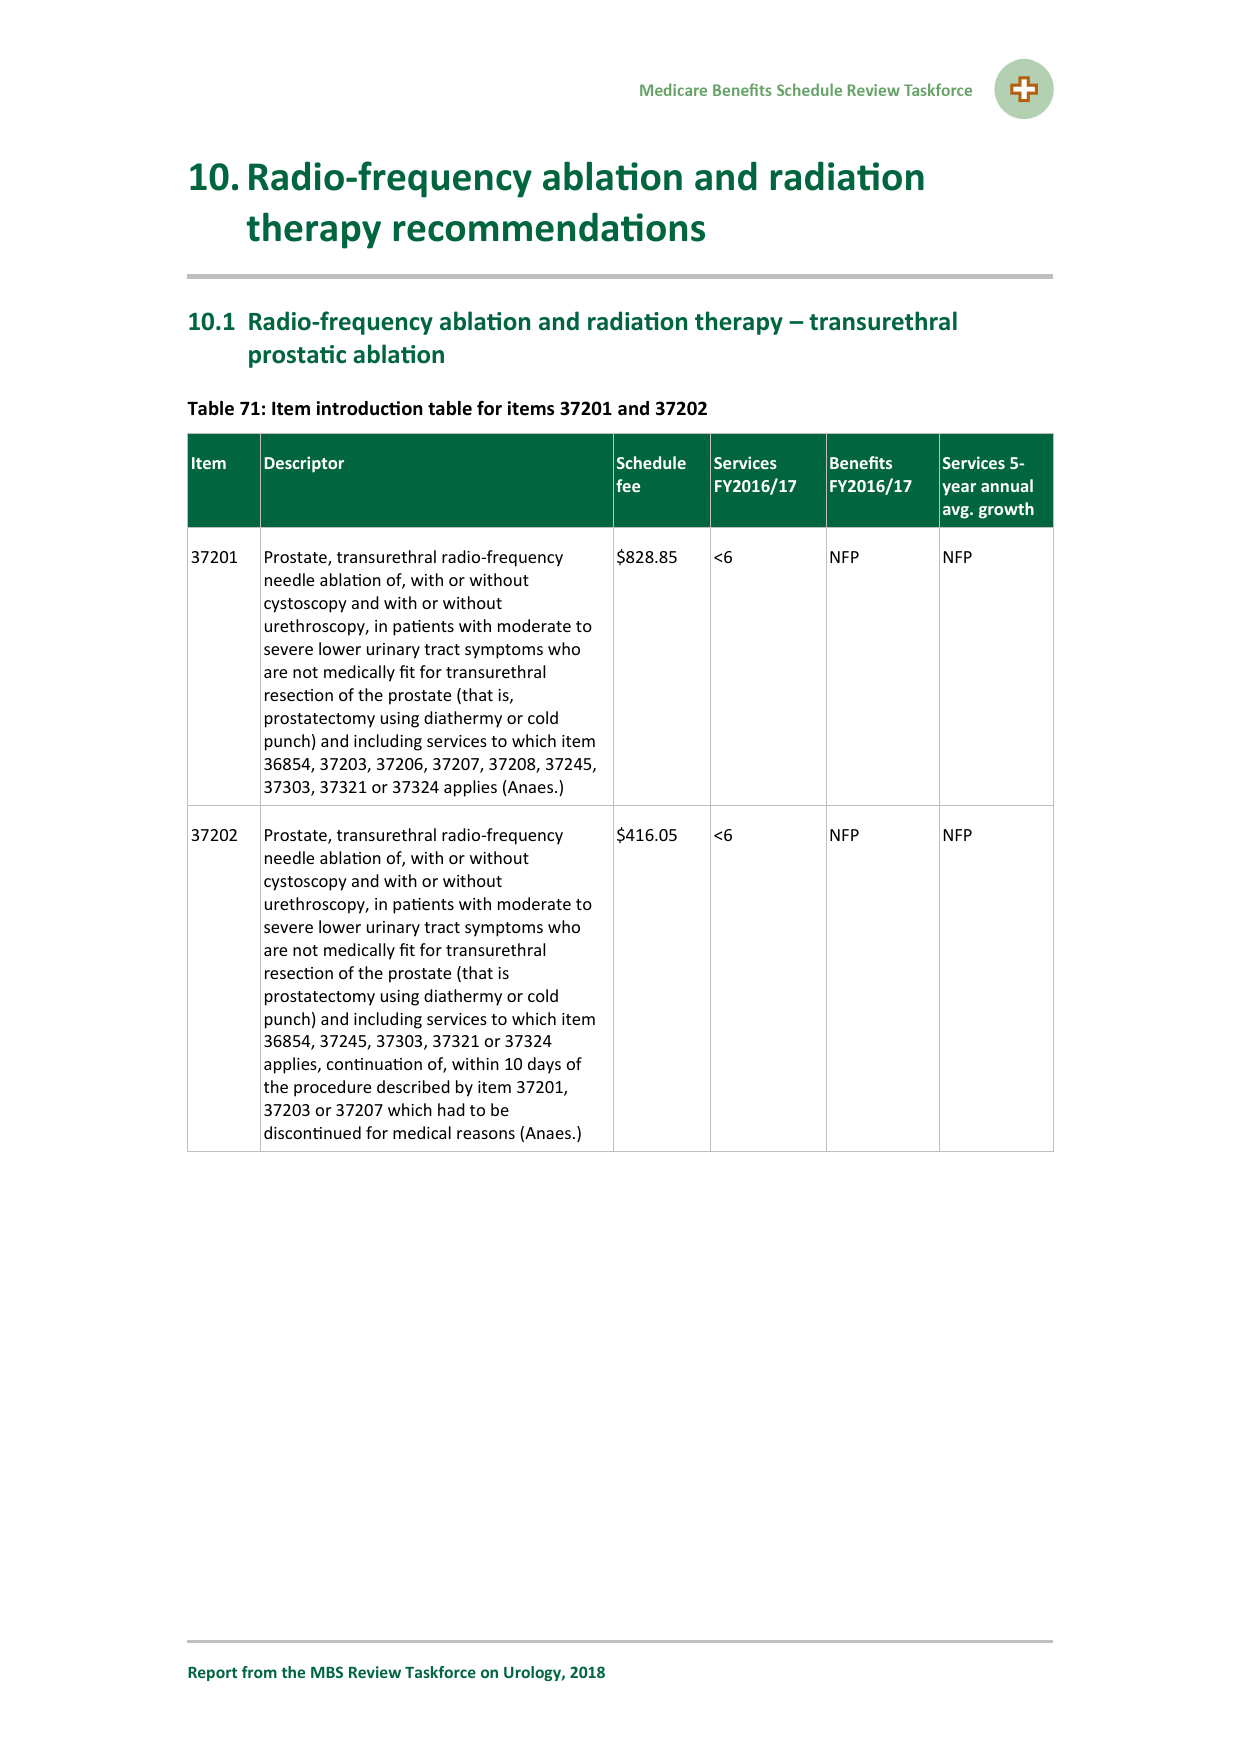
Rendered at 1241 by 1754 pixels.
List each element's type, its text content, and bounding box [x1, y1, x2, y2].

subtitle Radio-frequency ablation and radiation therapy – transurethral prostatic ablation [187, 304, 1053, 370]
picture [0, 0, 1241, 121]
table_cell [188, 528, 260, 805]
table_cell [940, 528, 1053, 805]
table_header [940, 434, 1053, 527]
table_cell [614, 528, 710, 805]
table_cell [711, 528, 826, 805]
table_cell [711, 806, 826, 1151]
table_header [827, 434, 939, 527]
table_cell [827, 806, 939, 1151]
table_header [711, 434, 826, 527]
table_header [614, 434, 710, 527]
subtitle Radio-frequency ablation and radiation therapy recommendations [187, 150, 1053, 274]
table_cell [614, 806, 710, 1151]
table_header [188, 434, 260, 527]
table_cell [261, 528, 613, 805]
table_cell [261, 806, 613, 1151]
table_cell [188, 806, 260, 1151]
text Table 71: Item introduction table for items 37201 and 37202 [187, 395, 1053, 420]
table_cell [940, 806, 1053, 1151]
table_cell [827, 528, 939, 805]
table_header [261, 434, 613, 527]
